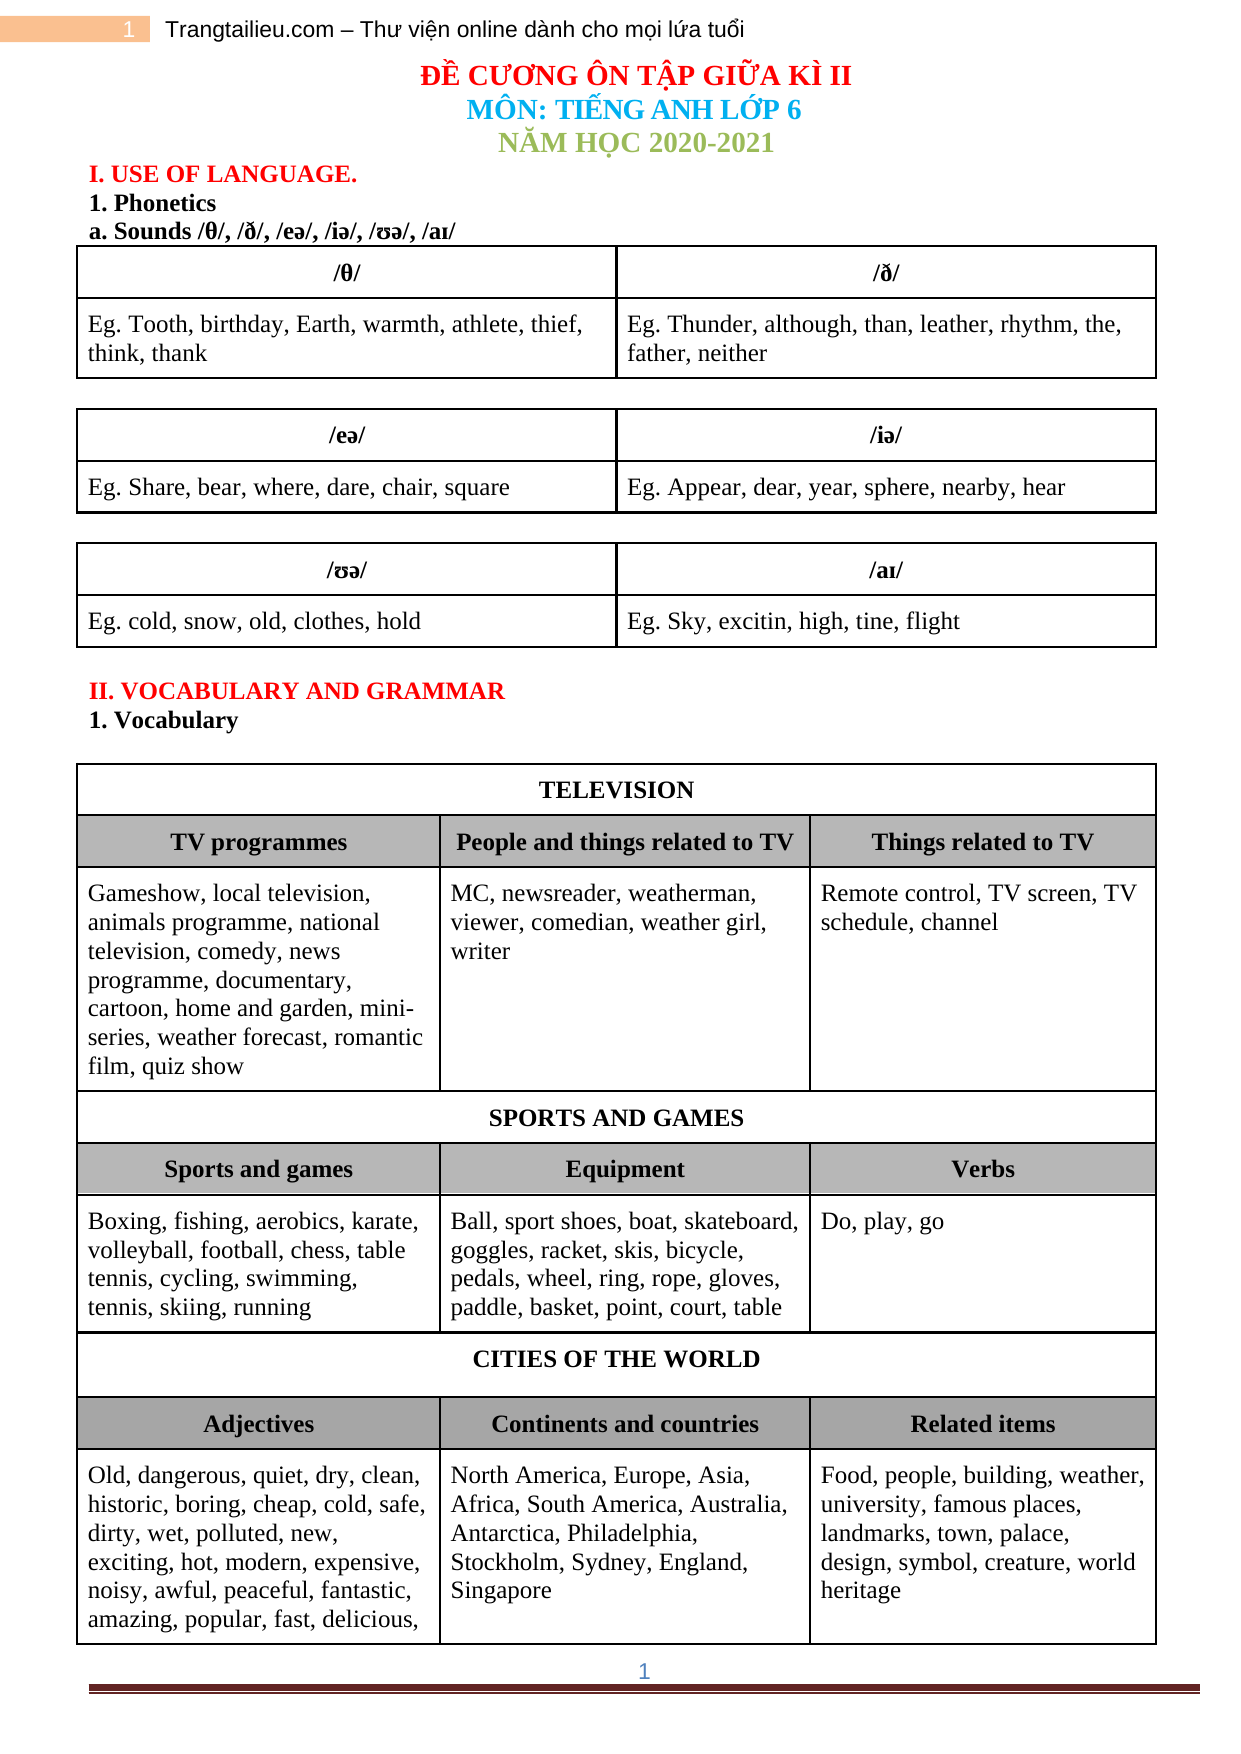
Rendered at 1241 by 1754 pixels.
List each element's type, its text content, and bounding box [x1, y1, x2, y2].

table_cell Related items [811, 1398, 1155, 1448]
table_cell Gameshow, local television, animals programme, national television, comedy, news programme, documentary, cartoon, home and garden, mini-series, weather forecast, romantic film, quiz show [78, 868, 439, 1090]
text NĂM HỌC 2020-2021 [115, 125, 1158, 159]
table_cell Verbs [811, 1144, 1155, 1193]
table_cell Eg. cold, snow, old, clothes, hold [78, 596, 615, 646]
table_cell Eg. Thunder, although, than, leather, rhythm, the, father, neither [618, 299, 1155, 377]
table_cell Boxing, fishing, aerobics, karate, volleyball, football, chess, table tennis, cycling, swimming, tennis, skiing, running [78, 1196, 439, 1331]
table_cell Equipment [441, 1144, 809, 1193]
table_cell Remote control, TV screen, TV schedule, channel [811, 868, 1155, 1090]
table_header /aɪ/ [618, 544, 1155, 594]
table_header /iə/ [618, 410, 1155, 460]
table_cell TV programmes [78, 816, 439, 866]
table_cell Ball, sport shoes, boat, skateboard, goggles, racket, skis, bicycle, pedals, wheel, ring, rope, gloves, paddle, basket, point, court, table [441, 1196, 809, 1331]
table_cell Eg. Sky, excitin, high, tine, flight [618, 596, 1155, 646]
text ĐỀ CƯƠNG ÔN TẬP GIỮA KÌ II [115, 58, 1158, 92]
table_cell Sports and games [78, 1144, 439, 1193]
text 1. Vocabulary [88, 705, 1200, 734]
table_header /ð/ [618, 247, 1155, 297]
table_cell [811, 1450, 1155, 1643]
table_cell People and things related to TV [441, 816, 809, 866]
table_cell Continents and countries [441, 1398, 809, 1448]
table_header TELEVISION [78, 765, 1155, 814]
text 1. Phonetics [88, 188, 1200, 216]
table_header /ʊə/ [78, 544, 615, 594]
table_header /eə/ [78, 410, 615, 460]
table_cell Do, play, go [811, 1196, 1155, 1331]
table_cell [78, 1450, 439, 1643]
table_cell SPORTS AND GAMES [78, 1092, 1155, 1142]
table_cell Eg. Tooth, birthday, Earth, warmth, athlete, thief, think, thank [78, 299, 615, 377]
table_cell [441, 1450, 809, 1643]
text II. VOCABULARY AND GRAMMAR [88, 676, 1200, 705]
text I. USE OF LANGUAGE. [88, 159, 1200, 188]
text MÔN: TIẾNG ANH LỚP 6 [115, 92, 1158, 125]
table_cell Things related to TV [811, 816, 1155, 866]
text a. Sounds /θ/, /ð/, /eə/, /iə/, /ʊə/, /aɪ/ [88, 216, 1200, 245]
table_cell Eg. Appear, dear, year, sphere, nearby, hear [618, 462, 1155, 511]
table_cell MC, newsreader, weatherman, viewer, comedian, weather girl, writer [441, 868, 809, 1090]
table_cell CITIES OF THE WORLD [78, 1334, 1155, 1396]
table_header /θ/ [78, 247, 615, 297]
table_cell Adjectives [78, 1398, 439, 1448]
table_cell Eg. Share, bear, where, dare, chair, square [78, 462, 615, 511]
